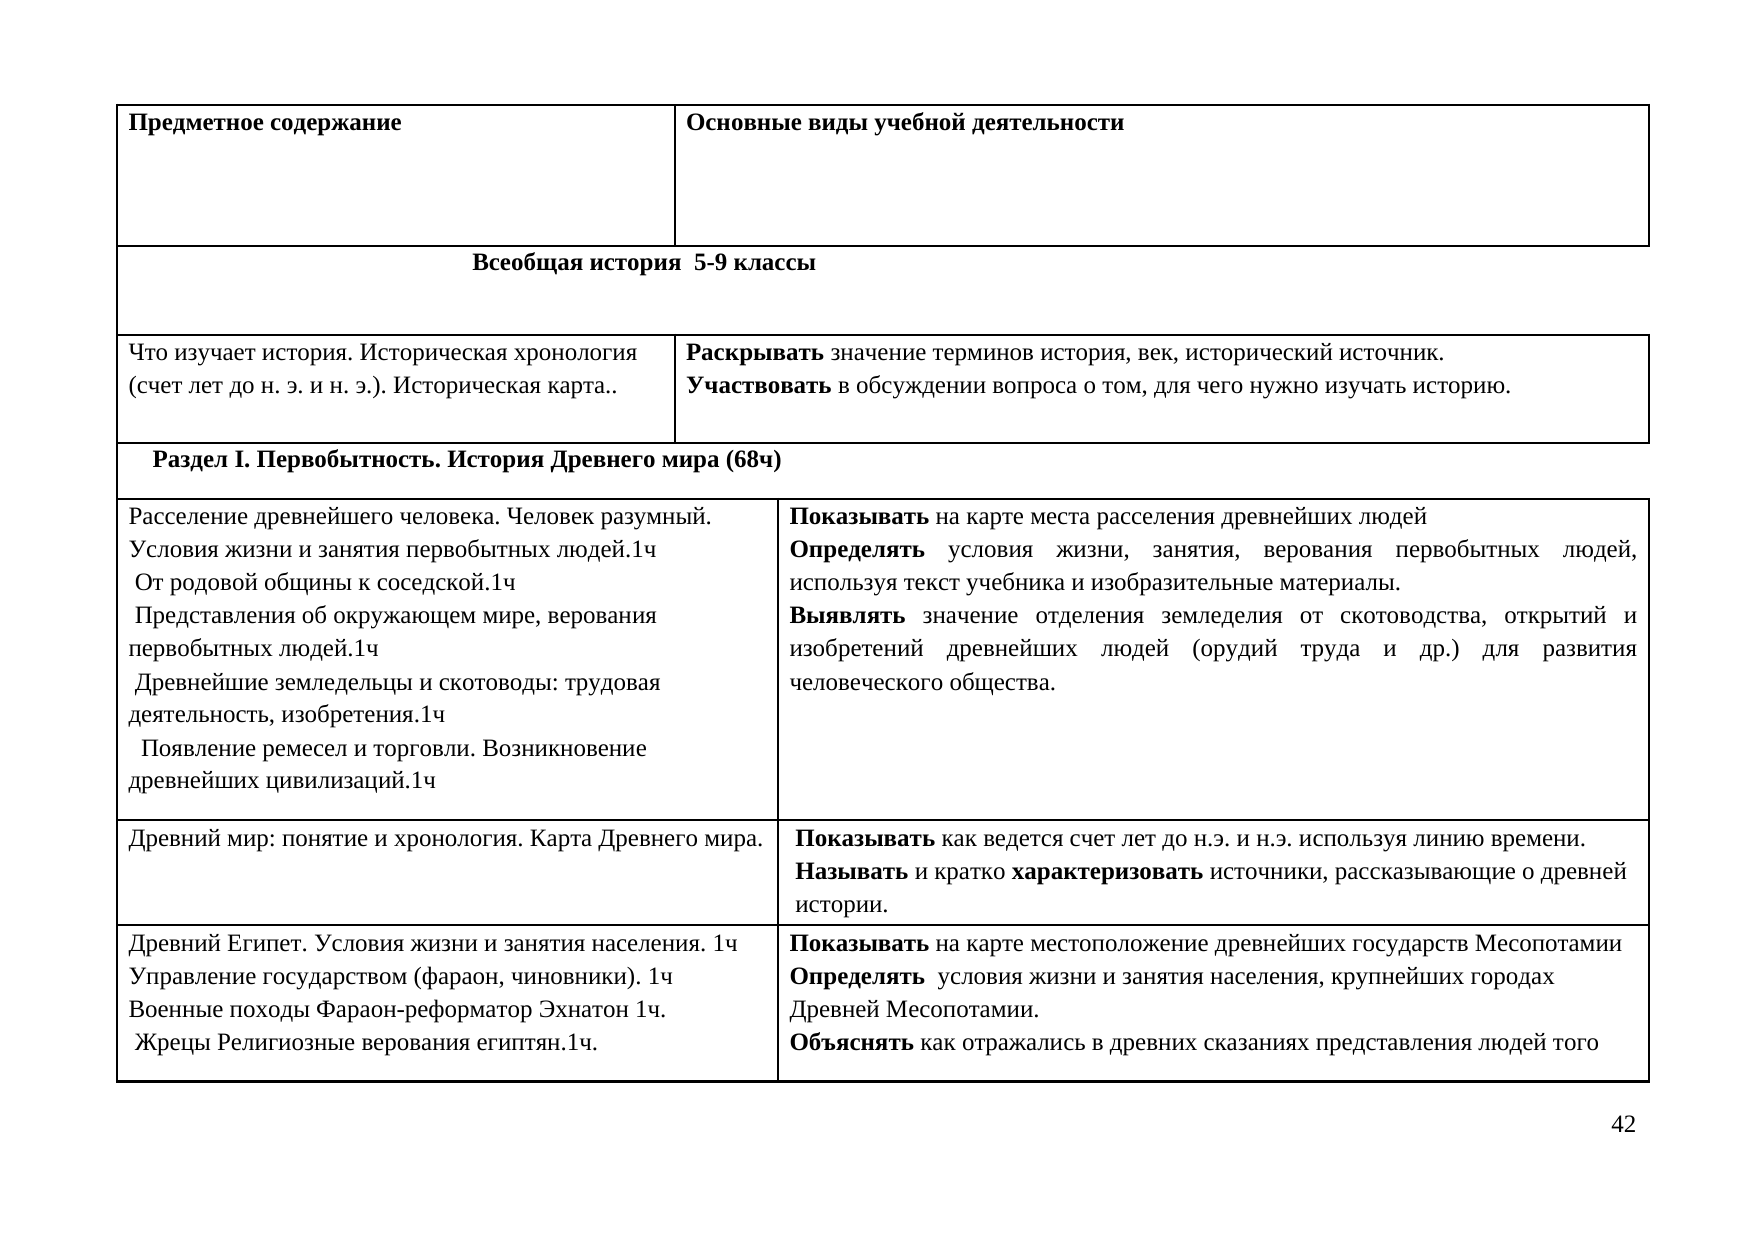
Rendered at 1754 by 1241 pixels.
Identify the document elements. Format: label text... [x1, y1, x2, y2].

table_cell Что изучает история. Историческая хронология (счет лет до н. э. и н. э.). Историческая карта.. [118, 336, 674, 442]
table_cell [118, 926, 777, 1080]
table_cell Показывать как ведется счет лет до н.э. и н.э. используя линию времени. Называть и кратко характеризовать источники, рассказывающие о древней истории. [779, 821, 1648, 924]
table_cell Показывать на карте места расселения древнейших людей Определять условия жизни, занятия, верования первобытных людей, используя текст учебника и изобразительные материалы. Выявлять значение отделения земледелия от скотоводства, открытий и изобретений древнейших людей (орудий труда и др.) для развития человеческого общества. [779, 500, 1648, 819]
table_cell Расселение древнейшего человека. Человек разумный. Условия жизни и занятия первобытных людей.1ч От родовой общины к соседской.1ч Представления об окружающем мире, верования первобытных людей.1ч Древнейшие земледельцы и скотоводы: трудовая деятельность, изобретения.1ч Появление ремесел и торговли. Возникновение древнейших цивилизаций.1ч [118, 500, 777, 819]
table_header Предметное содержание [118, 106, 674, 244]
table_header Основные виды учебной деятельности [676, 106, 1648, 244]
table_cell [779, 926, 1648, 1080]
table_cell Древний мир: понятие и хронология. Карта Древнего мира. [118, 821, 777, 924]
table_cell Раздел I. Первобытность. История Древнего мира (68ч) [118, 444, 817, 498]
table_cell Всеобщая история 5-9 классы [118, 247, 817, 333]
table_cell Раскрывать значение терминов история, век, исторический источник. Участвовать в обсуждении вопроса о том, для чего нужно изучать историю. [676, 336, 1648, 442]
